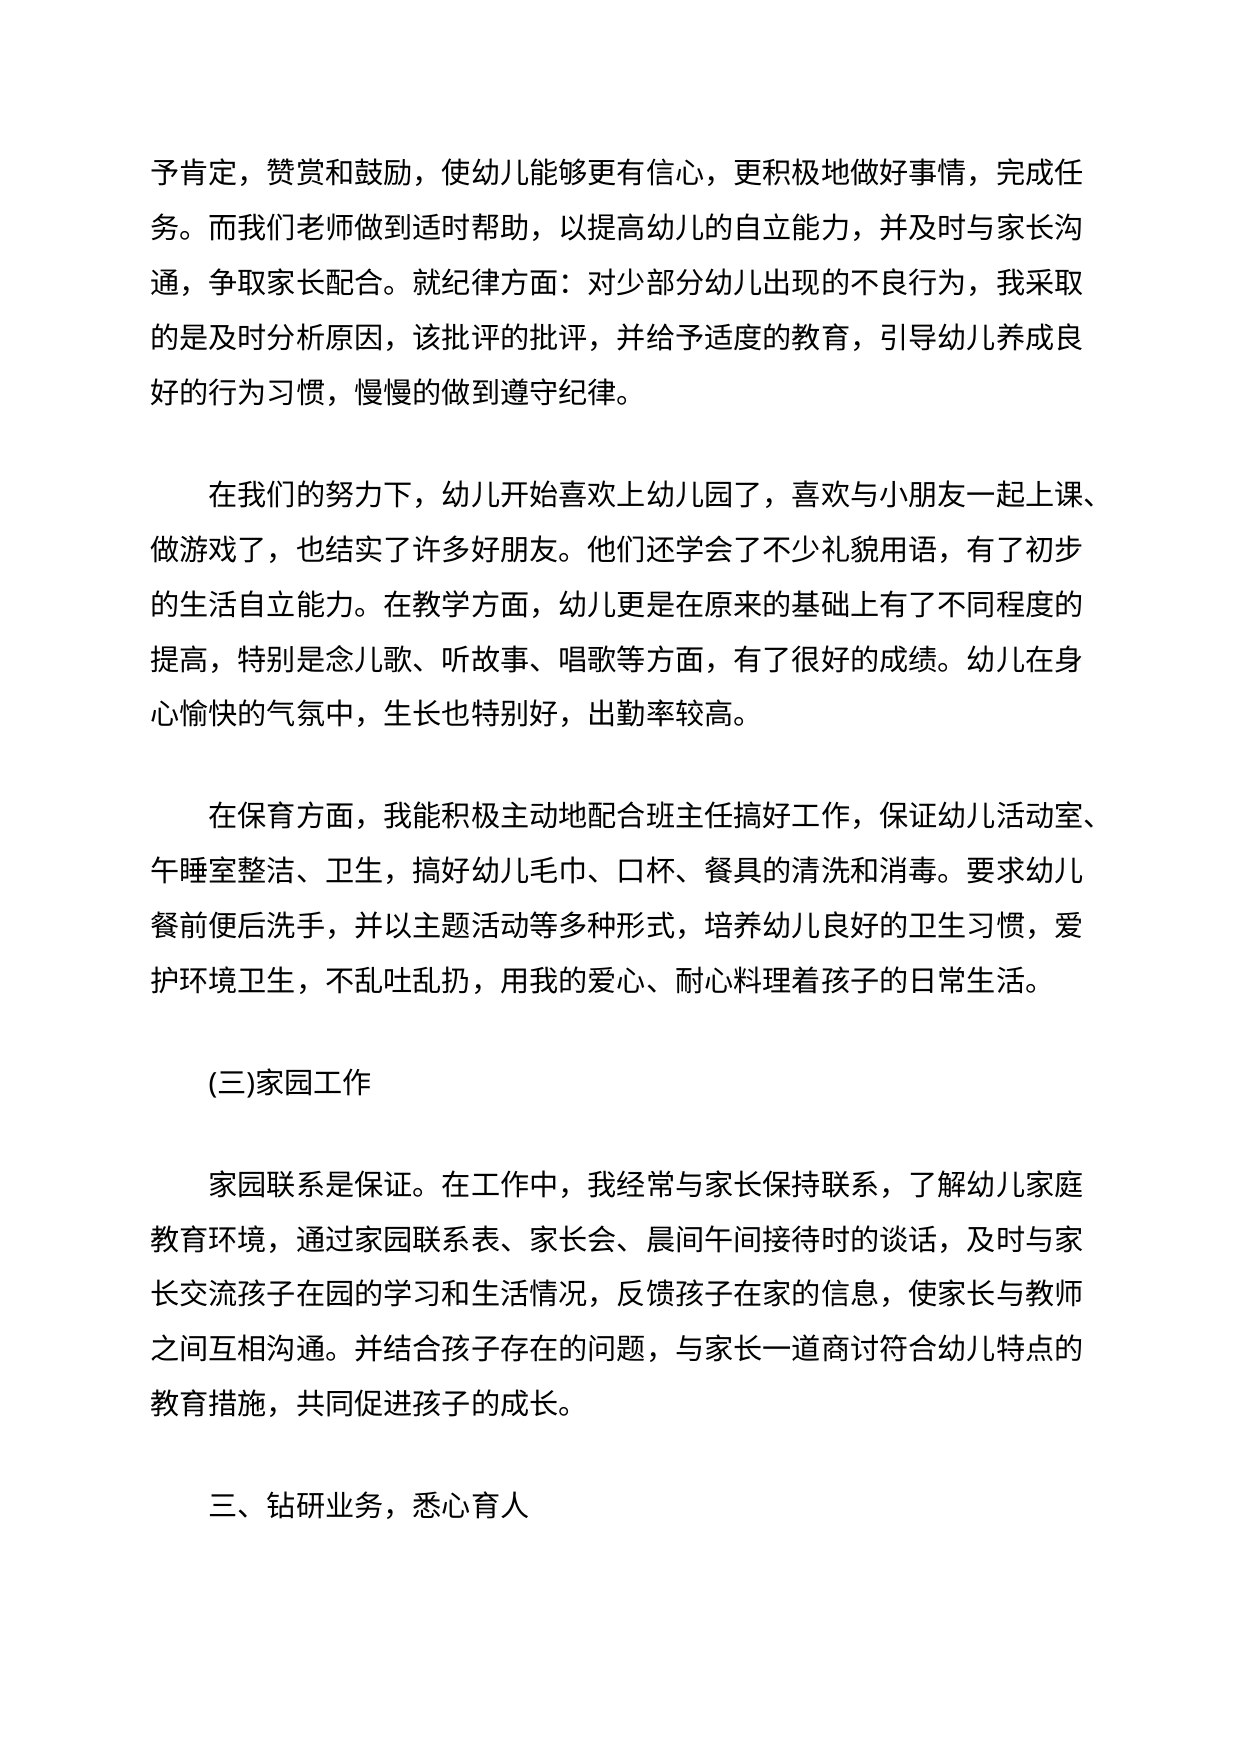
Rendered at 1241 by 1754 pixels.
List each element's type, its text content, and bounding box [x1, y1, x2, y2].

text 在我们的努力下，幼儿开始喜欢上幼儿园了，喜欢与小朋友一起上课、做游戏了，也结实了许多好朋友。他们还学会了不少礼貌用语，有了初步的生活自立能力。在教学方面，幼儿更是在原来的基础上有了不同程度的提高，特别是念儿歌、听故事、唱歌等方面，有了很好的成绩。幼儿在身心愉快的气氛中，生长也特别好，出勤率较高。 [150, 471, 1090, 733]
text 三、钻研业务，悉心育人 [150, 1482, 1090, 1525]
text 家园联系是保证。在工作中，我经常与家长保持联系，了解幼儿家庭教育环境，通过家园联系表、家长会、晨间午间接待时的谈话，及时与家长交流孩子在园的学习和生活情况，反馈孩子在家的信息，使家长与教师之间互相沟通。并结合孩子存在的问题，与家长一道商讨符合幼儿特点的教育措施，共同促进孩子的成长。 [150, 1161, 1090, 1423]
text (三)家园工作 [150, 1059, 1090, 1102]
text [150, 150, 1090, 412]
text 在保育方面，我能积极主动地配合班主任搞好工作，保证幼儿活动室、午睡室整洁、卫生，搞好幼儿毛巾、口杯、餐具的清洗和消毒。要求幼儿餐前便后洗手，并以主题活动等多种形式，培养幼儿良好的卫生习惯，爱护环境卫生，不乱吐乱扔，用我的爱心、耐心料理着孩子的日常生活。 [150, 793, 1090, 1000]
